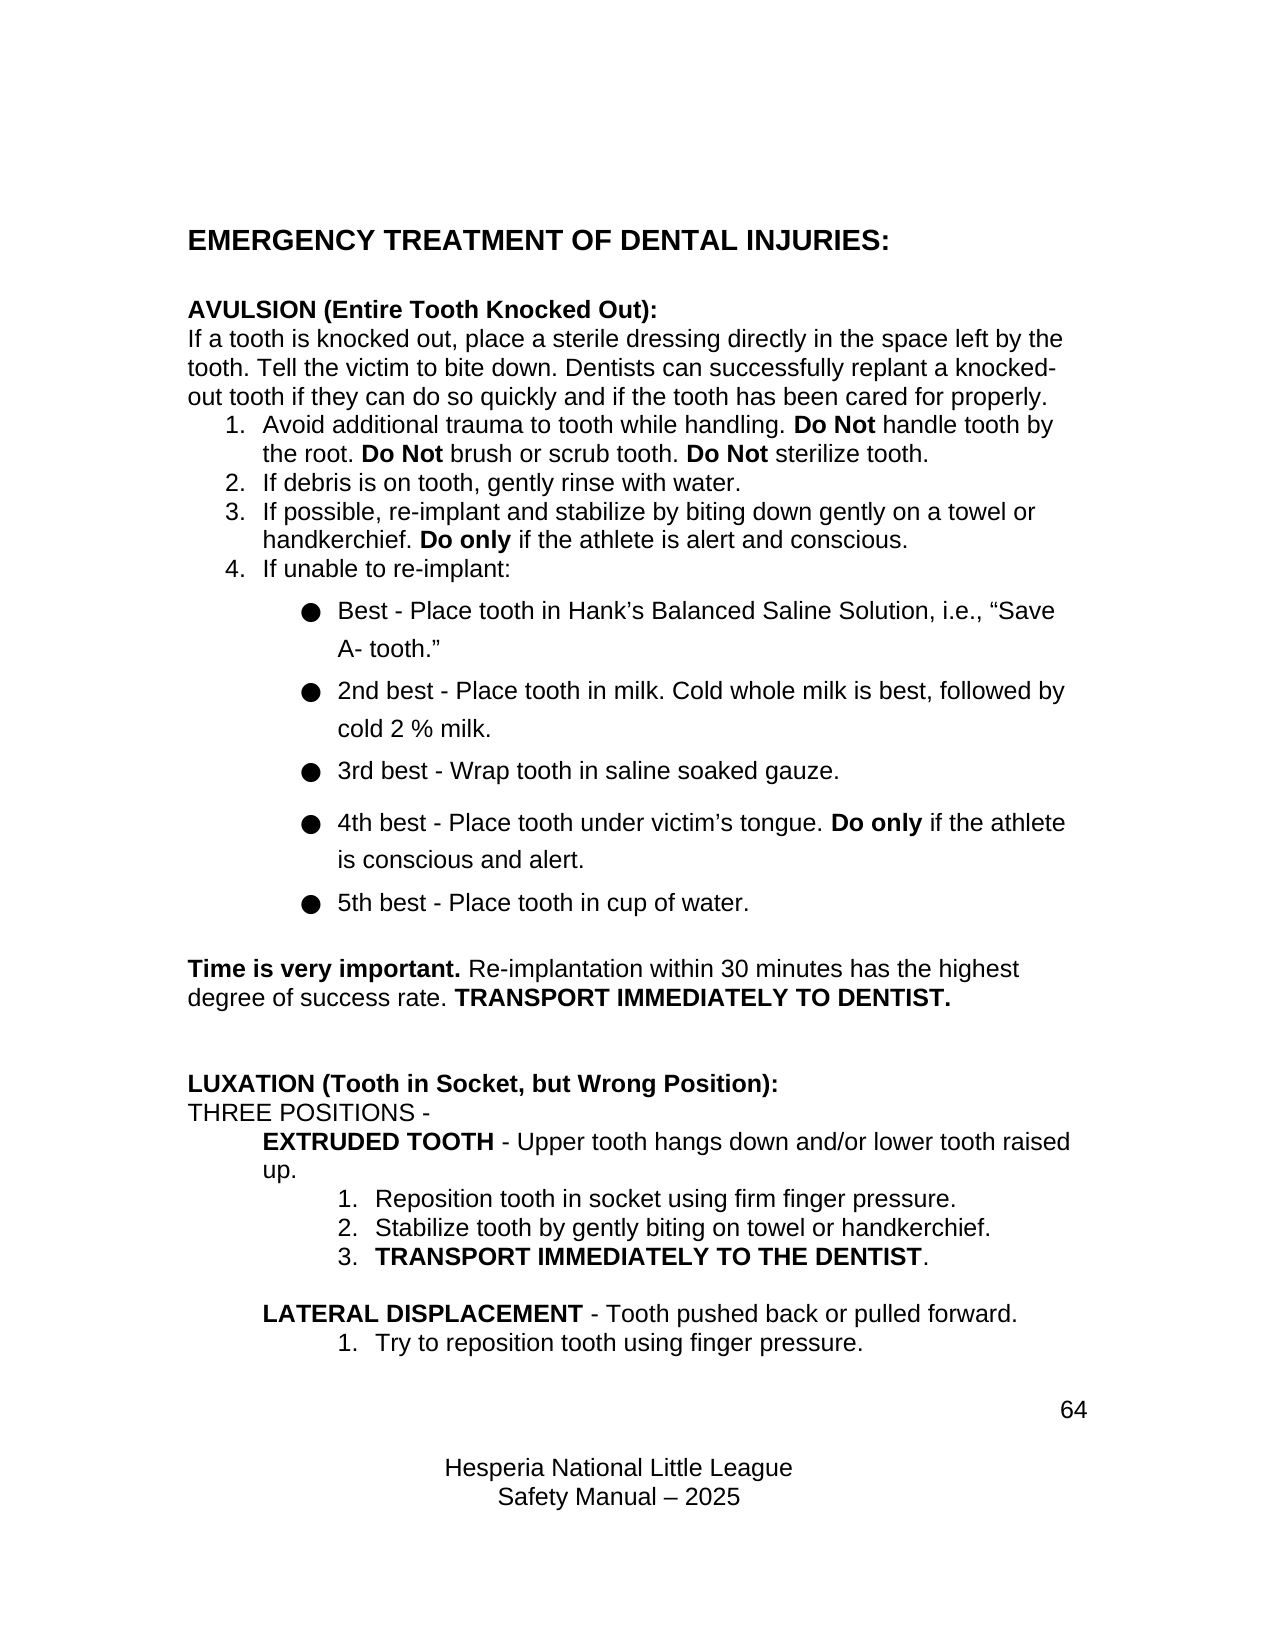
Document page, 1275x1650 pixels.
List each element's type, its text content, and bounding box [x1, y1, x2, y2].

list TRANSPORT IMMEDIATELY TO THE DENTIST. [337, 1241, 1087, 1270]
text Time is very important. Re-implantation within 30 minutes has the highest degree of success rate. TRANSPORT IMMEDIATELY TO DENTIST. [187, 954, 1087, 1011]
list Avoid additional trauma to tooth while handling. Do Not handle tooth by the root. Do Not brush or scrub tooth. Do Not sterilize tooth. [225, 410, 1087, 468]
list If possible, re-implant and stabilize by biting down gently on a towel or handkerchief. Do only if the athlete is alert and conscious. [225, 496, 1087, 554]
text LATERAL DISPLACEMENT - Tooth pushed back or pulled forward. [187, 1299, 1087, 1328]
text EMERGENCY TREATMENT OF DENTAL INJURIES: [187, 223, 1087, 257]
list Best - Place tooth in Hank’s Balanced Saline Solution, i.e., “Save A- tooth.” [300, 583, 1087, 663]
list 3rd best - Wrap tooth in saline soaked gauze. [300, 743, 1087, 794]
text LUXATION (Tooth in Socket, but Wrong Position): [187, 1069, 1087, 1098]
list Stabilize tooth by gently biting on towel or handkerchief. [337, 1213, 1087, 1241]
list Reposition tooth in socket using firm finger pressure. [337, 1184, 1087, 1213]
text EXTRUDED TOOTH - Upper tooth hangs down and/or lower tooth raised up. [262, 1126, 1087, 1184]
list Try to reposition tooth using finger pressure. [337, 1328, 1087, 1356]
list If debris is on tooth, gently rinse with water. [225, 468, 1087, 496]
list 4th best - Place tooth under victim’s tongue. Do only if the athlete is conscious and alert. [300, 794, 1087, 874]
list If unable to re-implant: [225, 554, 1087, 583]
text THREE POSITIONS - [187, 1098, 1087, 1126]
list 2nd best - Place tooth in milk. Cold whole milk is best, followed by cold 2 % milk. [300, 663, 1087, 743]
list 5th best - Place tooth in cup of water. [300, 874, 1087, 925]
text If a tooth is knocked out, place a sterile dressing directly in the space left by the tooth. Tell the victim to bite down. Dentists can successfully replant a knocked-out tooth if they can do so quickly and if the tooth has been cared for properly. [187, 324, 1087, 410]
text AVULSION (Entire Tooth Knocked Out): [187, 295, 1087, 324]
